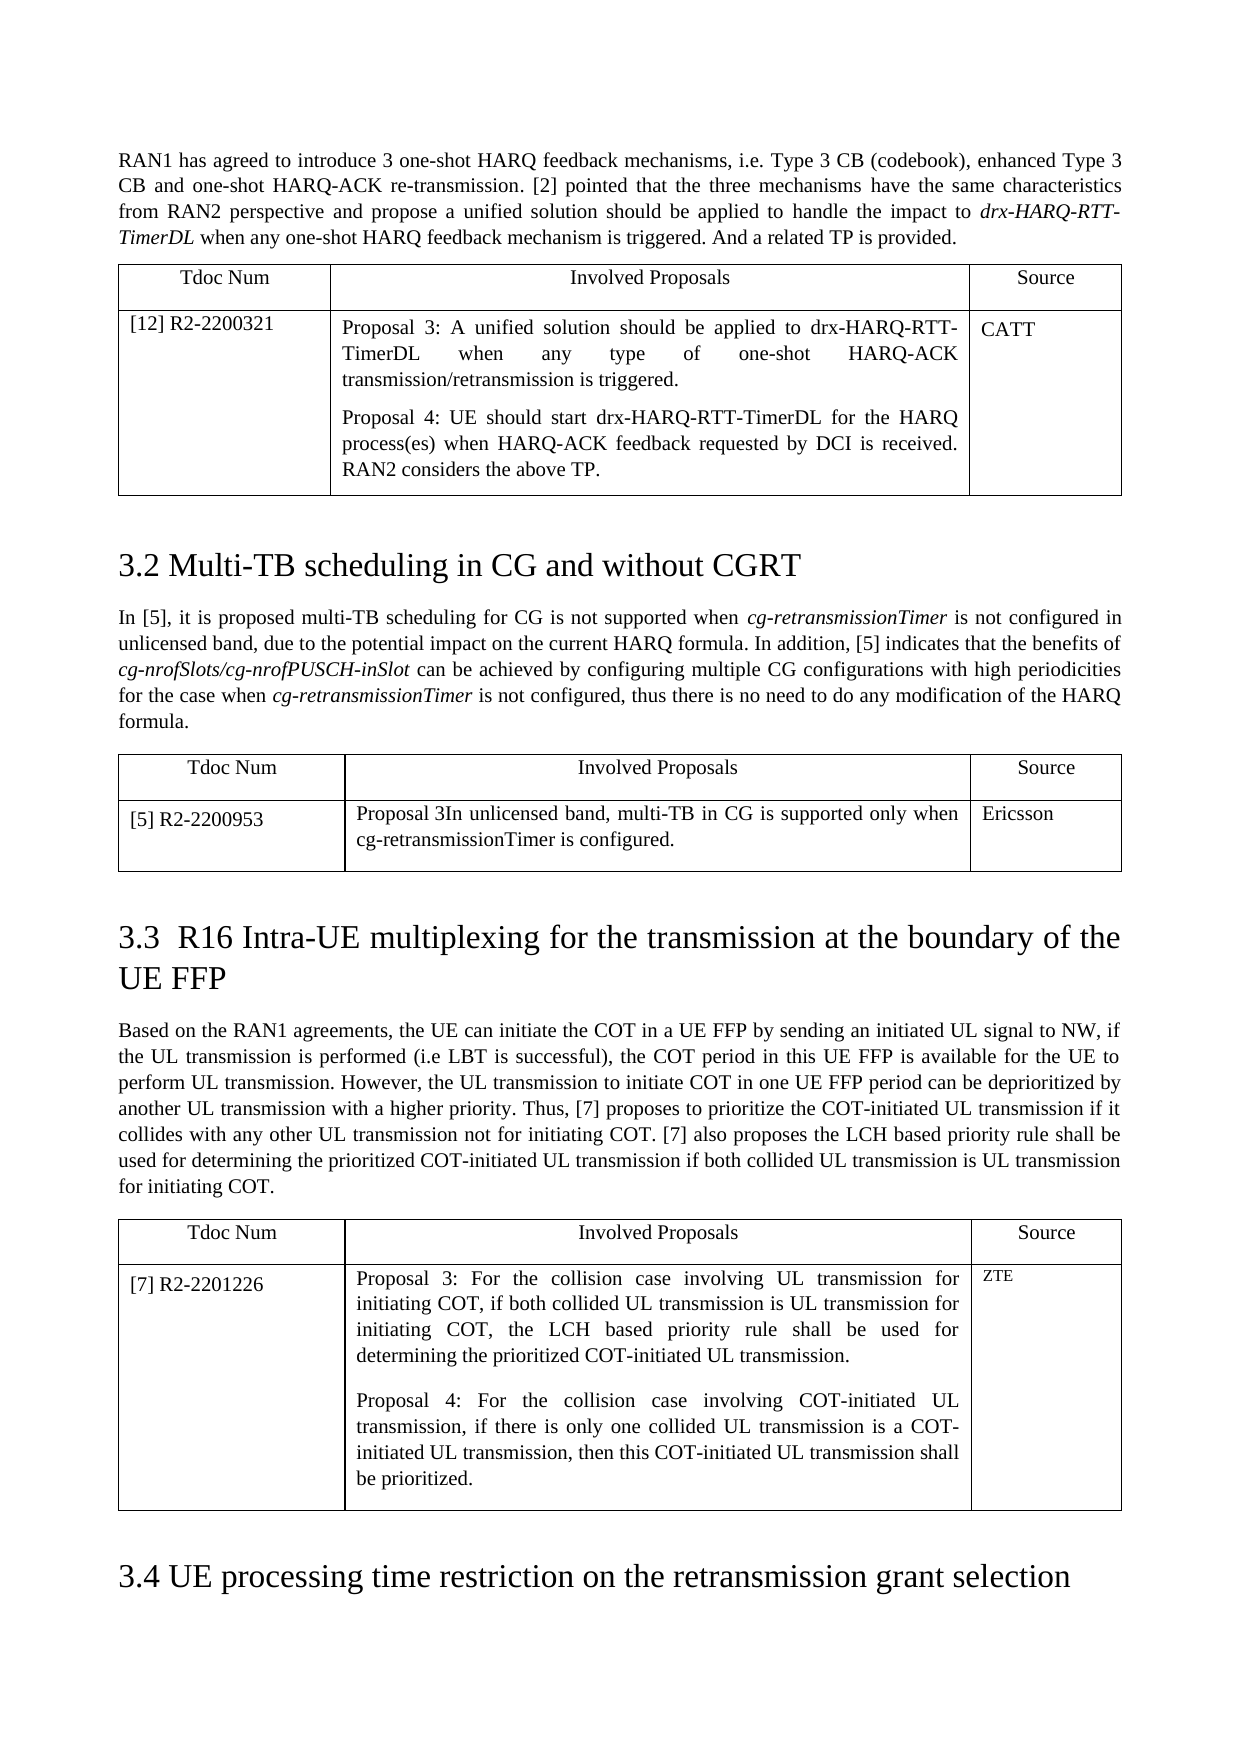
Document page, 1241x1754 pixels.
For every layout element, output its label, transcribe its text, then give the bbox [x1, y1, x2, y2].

table_header Involved Proposals [331, 265, 969, 309]
subtitle 3.4 UE processing time restriction on the retransmission grant selection [118, 1556, 1122, 1594]
table_header Source [970, 265, 1121, 309]
subtitle 3.2 Multi-TB scheduling in CG and without CGRT [118, 545, 1122, 583]
text In [5], it is proposed multi-TB scheduling for CG is not supported when cg-retransmissionTimer is not configured in unlicensed band, due to the potential impact on the current HARQ formula. In addition, [5] indicates that the benefits of cg-nrofSlots/cg-nrofPUSCH-inSlot can be achieved by configuring multiple CG configurations with high periodicities for the case when cg-retransmissionTimer is not configured, thus there is no need to do any modification of the HARQ formula. [118, 605, 1122, 733]
table_header Tdoc Num [119, 1220, 344, 1264]
table_cell [5] R2-2200953 [119, 801, 344, 871]
table_header Tdoc Num [119, 265, 330, 309]
subtitle 3.3 R16 Intra-UE multiplexing for the transmission at the boundary of the UE FFP [118, 917, 1122, 997]
table_cell Proposal 3 In unlicensed band, multi-TB in CG is supported only when cg-retransmissionTimer is configured. [346, 801, 970, 871]
text Based on the RAN1 agreements, the UE can initiate the COT in a UE FFP by sending an initiated UL signal to NW, if the UL transmission is performed (i.e LBT is successful), the COT period in this UE FFP is available for the UE to perform UL transmission. However, the UL transmission to initiate COT in one UE FFP period can be deprioritized by another UL transmission with a higher priority. Thus, [7] proposes to prioritize the COT-initiated UL transmission if it collides with any other UL transmission not for initiating COT. [7] also proposes the LCH based priority rule shall be used for determining the prioritized COT-initiated UL transmission if both collided UL transmission is UL transmission for initiating COT. [118, 1018, 1122, 1198]
text RAN1 has agreed to introduce 3 one-shot HARQ feedback mechanisms, i.e. Type 3 CB (codebook), enhanced Type 3 CB and one-shot HARQ-ACK re-transmission. [2] pointed that the three mechanisms have the same characteristics from RAN2 perspective and propose a unified solution should be applied to handle the impact to drx-HARQ-RTT-TimerDL when any one-shot HARQ feedback mechanism is triggered. And a related TP is provided. [118, 147, 1122, 249]
table_header Involved Proposals [346, 755, 970, 799]
table_cell Ericsson [971, 801, 1121, 871]
table_cell Proposal 3: For the collision case involving UL transmission for initiating COT, if both collided UL transmission is UL transmission for initiating COT, the LCH based priority rule shall be used for determining the prioritized COT-initiated UL transmission. Proposal 4: For the collision case involving COT-initiated UL transmission, if there is only one collided UL transmission is a COT-initiated UL transmission, then this COT-initiated UL transmission shall be prioritized. [346, 1265, 971, 1510]
table_cell [12] R2-2200321 [119, 311, 330, 495]
table_header Source [972, 1220, 1121, 1264]
table_header Tdoc Num [119, 755, 344, 799]
table_cell [7] R2-2201226 [119, 1265, 344, 1510]
table_header Involved Proposals [346, 1220, 971, 1264]
table_cell ZTE [972, 1265, 1121, 1510]
table_header Source [971, 755, 1121, 799]
table_cell Proposal 3: A unified solution should be applied to drx-HARQ-RTT-TimerDL when any type of one-shot HARQ-ACK transmission/retransmission is triggered. Proposal 4: UE should start drx-HARQ-RTT-TimerDL for the HARQ process(es) when HARQ-ACK feedback requested by DCI is received. RAN2 considers the above TP. [331, 311, 969, 495]
table_cell CATT [970, 311, 1121, 495]
